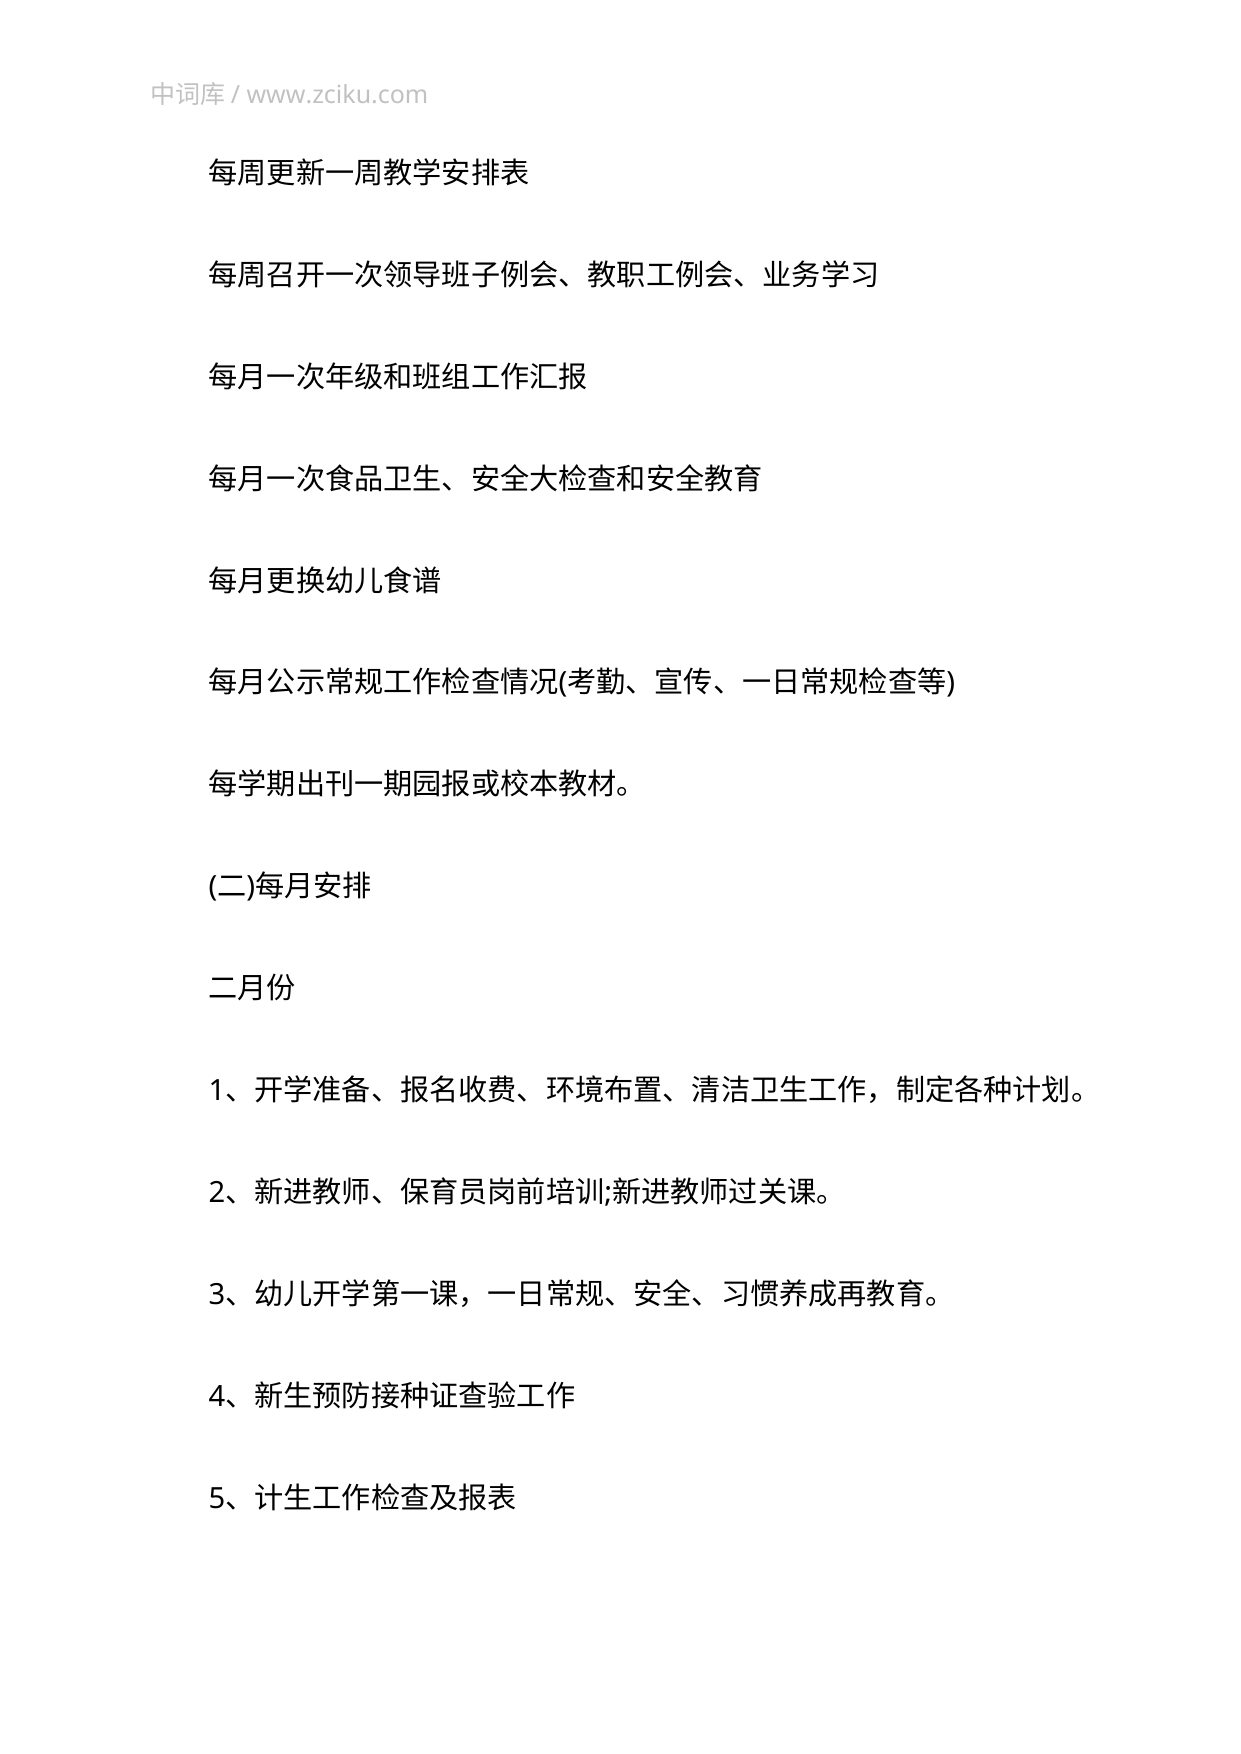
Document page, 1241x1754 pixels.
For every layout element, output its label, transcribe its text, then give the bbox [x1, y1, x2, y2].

text 每月更换幼儿食谱 [150, 557, 1090, 599]
text 5、计生工作检查及报表 [150, 1474, 1090, 1517]
text 1、开学准备、报名收费、环境布置、清洁卫生工作，制定各种计划。 [150, 1066, 1090, 1109]
text 2、新进教师、保育员岗前培训;新进教师过关课。 [150, 1168, 1090, 1211]
text 每周召开一次领导班子例会、教职工例会、业务学习 [150, 252, 1090, 294]
text 二月份 [150, 964, 1090, 1007]
text 每月公示常规工作检查情况(考勤、宣传、一日常规检查等) [150, 659, 1090, 701]
text 每月一次年级和班组工作汇报 [150, 353, 1090, 396]
text (二)每月安排 [150, 863, 1090, 905]
text 每月一次食品卫生、安全大检查和安全教育 [150, 455, 1090, 498]
text 每周更新一周教学安排表 [150, 150, 1090, 192]
text 3、幼儿开学第一课，一日常规、安全、习惯养成再教育。 [150, 1270, 1090, 1313]
text 4、新生预防接种证查验工作 [150, 1372, 1090, 1415]
text 每学期出刊一期园报或校本教材。 [150, 761, 1090, 803]
